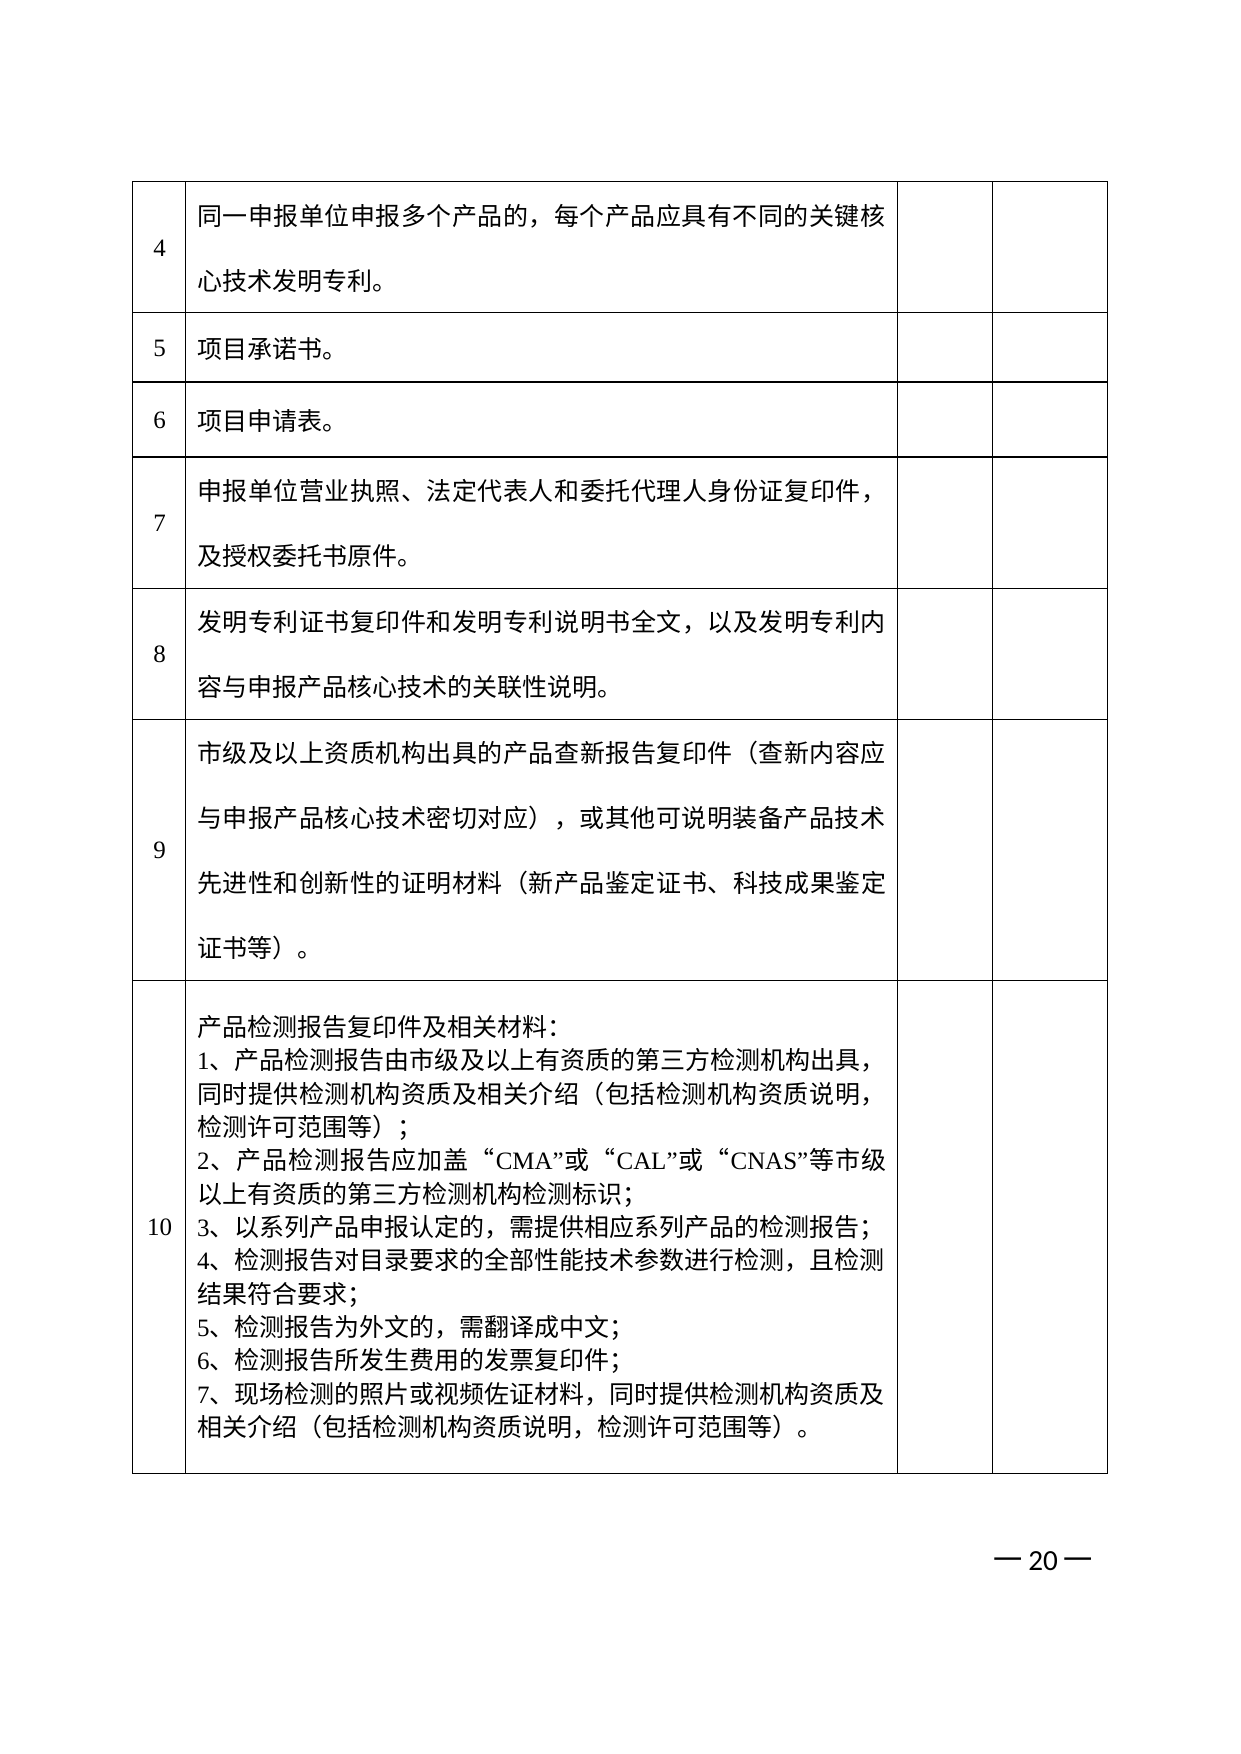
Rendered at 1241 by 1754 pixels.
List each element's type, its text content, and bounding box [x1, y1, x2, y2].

table_cell 5 [133, 313, 185, 381]
table_cell 同一申报单位申报多个产品的，每个产品应具有不同的关键核心技术发明专利。 [186, 182, 897, 312]
table_cell [898, 720, 992, 979]
table_cell [898, 182, 992, 312]
table_cell [993, 383, 1107, 456]
table_cell [993, 720, 1107, 979]
table_cell [898, 589, 992, 718]
table_cell [993, 981, 1107, 1472]
table_cell 8 [133, 589, 185, 718]
table_cell 9 [133, 720, 185, 979]
table_cell [993, 589, 1107, 718]
table_cell [898, 313, 992, 381]
table_cell [993, 458, 1107, 587]
table_cell [898, 383, 992, 456]
table_cell 6 [133, 383, 185, 456]
table_cell 市级及以上资质机构出具的产品查新报告复印件（查新内容应与申报产品核心技术密切对应），或其他可说明装备产品技术先进性和创新性的证明材料（新产品鉴定证书、科技成果鉴定证书等）。 [186, 720, 897, 979]
table_cell 申报单位营业执照、法定代表人和委托代理人身份证复印件，及授权委托书原件。 [186, 458, 897, 587]
table_cell 项目承诺书。 [186, 313, 897, 381]
table_cell 产品检测报告复印件及相关材料： 1、产品检测报告由市级及以上有资质的第三方检测机构出具，同时提供检测机构资质及相关介绍（包括检测机构资质说明，检测许可范围等）； 2、产品检测报告应加盖“CMA”或“CAL”或“CNAS”等市级以上有资质的第三方检测机构检测标识； 3、以系列产品申报认定的，需提供相应系列产品的检测报告； 4、检测报告对目录要求的全部性能技术参数进行检测，且检测结果符合要求； 5、检测报告为外文的，需翻译成中文； 6、检测报告所发生费用的发票复印件； 7、现场检测的照片或视频佐证材料，同时提供检测机构资质及相关介绍（包括检测机构资质说明，检测许可范围等）。 [186, 981, 897, 1472]
table_cell [993, 313, 1107, 381]
table_cell [898, 981, 992, 1472]
table_cell 4 [133, 182, 185, 312]
table_cell [898, 458, 992, 587]
table_cell 项目申请表。 [186, 383, 897, 456]
table_cell [993, 182, 1107, 312]
table_cell 10 [133, 981, 185, 1472]
table_cell 发明专利证书复印件和发明专利说明书全文，以及发明专利内容与申报产品核心技术的关联性说明。 [186, 589, 897, 718]
table_cell 7 [133, 458, 185, 587]
